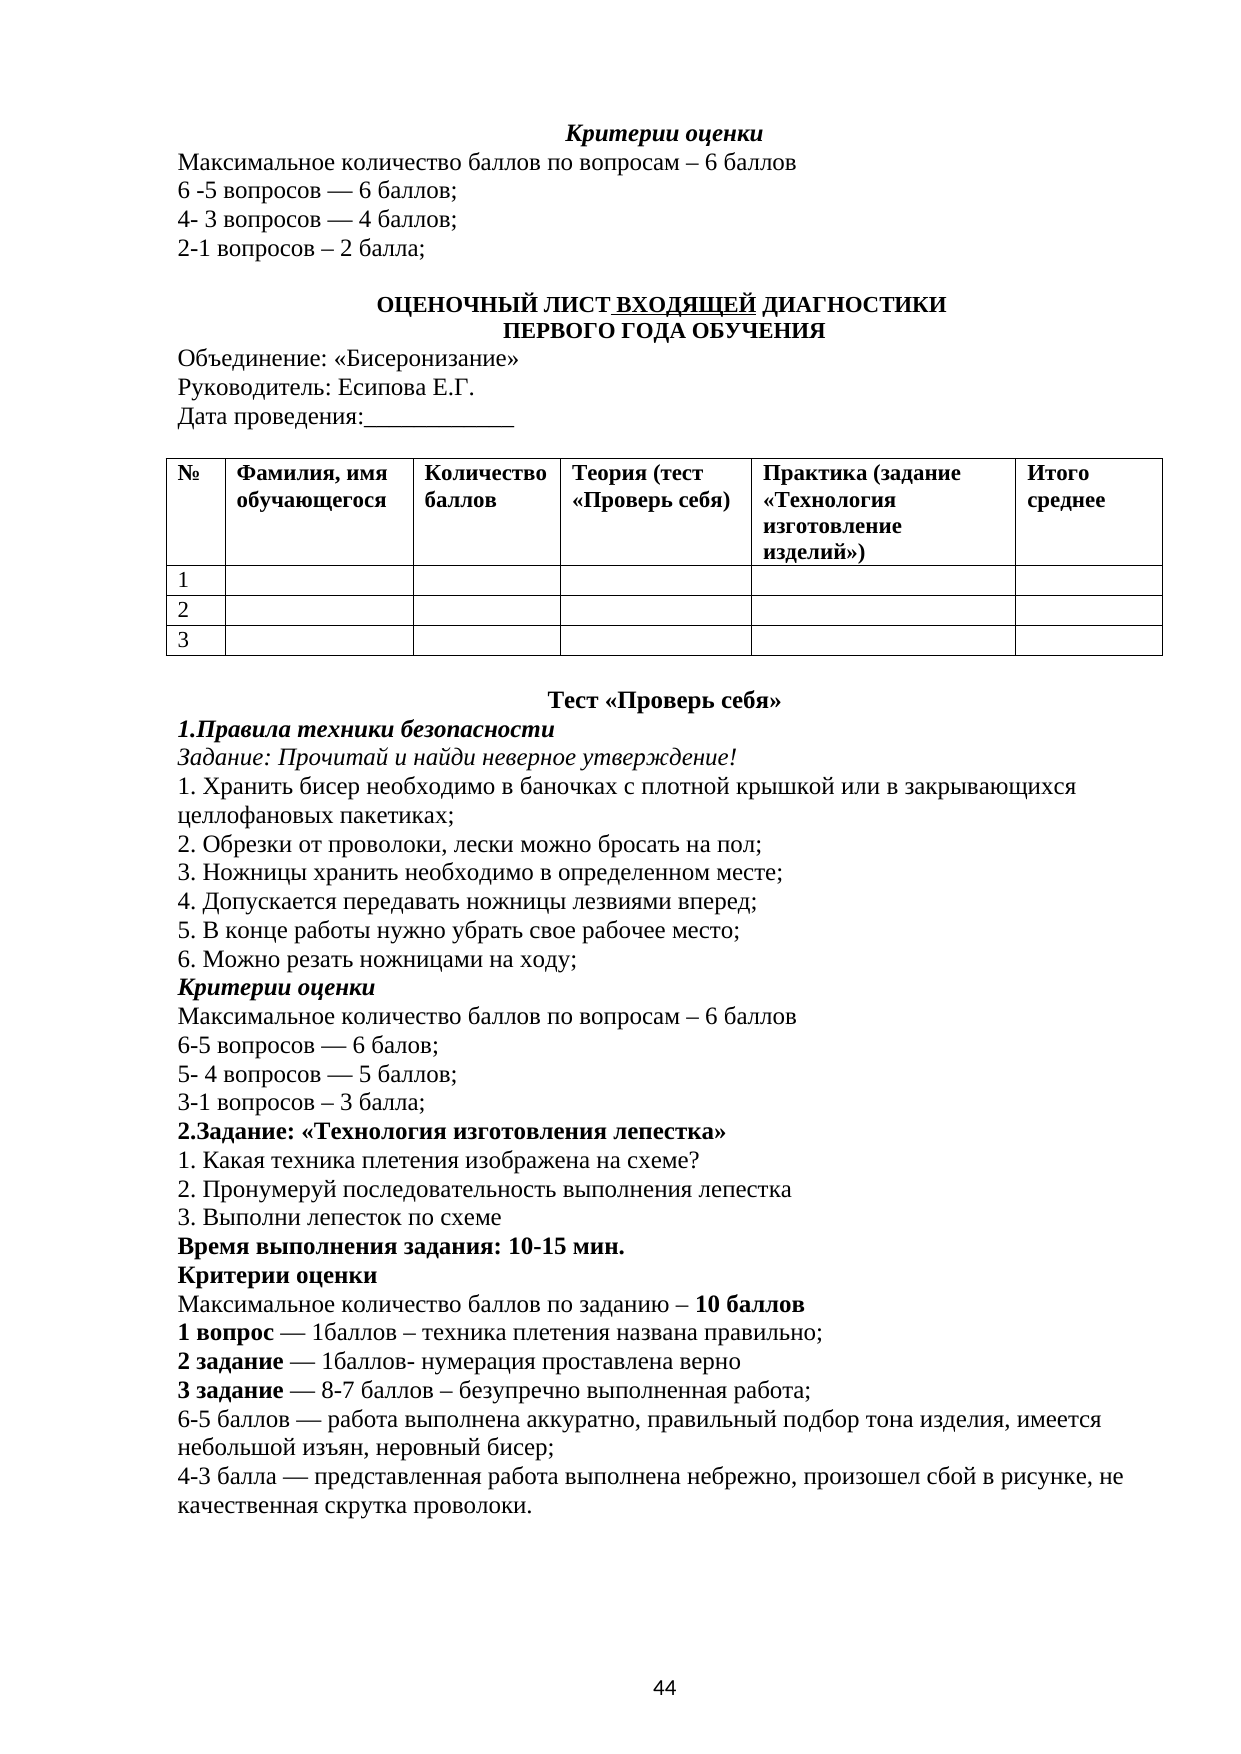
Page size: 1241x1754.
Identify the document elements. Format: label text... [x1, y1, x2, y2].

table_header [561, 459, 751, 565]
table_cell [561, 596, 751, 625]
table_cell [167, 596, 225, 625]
text Максимальное количество баллов по заданию – 10 баллов [177, 1289, 1152, 1317]
text 2 задание — 1баллов- нумерация проставлена верно [177, 1346, 1152, 1375]
text Дата проведения:____________ [177, 401, 1152, 429]
text Максимальное количество баллов по вопросам – 6 баллов [177, 1001, 1152, 1030]
text Объединение: «Бисеронизание» [177, 343, 1152, 372]
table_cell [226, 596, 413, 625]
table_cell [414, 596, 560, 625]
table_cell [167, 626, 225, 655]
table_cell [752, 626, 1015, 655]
text 1. Хранить бисер необходимо в баночках с плотной крышкой или в закрывающихся целлофановых пакетиках; [177, 771, 1152, 829]
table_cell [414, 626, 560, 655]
text 6. Можно резать ножницами на ходу; [177, 944, 1152, 972]
text 3. Ножницы хранить необходимо в определенном месте; [177, 857, 1152, 886]
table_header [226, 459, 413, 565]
text 5. В конце работы нужно убрать свое рабочее место; [177, 915, 1152, 944]
text 1 вопрос — 1баллов – техника плетения названа правильно; [177, 1317, 1152, 1346]
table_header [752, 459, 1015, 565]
text 4- 3 вопросов — 4 баллов; [177, 204, 1152, 233]
text ОЦЕНОЧНЫЙ ЛИСТ ВХОДЯЩЕЙ ДИАГНОСТИКИ [177, 291, 1152, 317]
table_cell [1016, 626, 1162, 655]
text Критерии оценки [177, 972, 1152, 1001]
text 2-1 вопросов – 2 балла; [177, 233, 1152, 262]
text 4. Допускается передавать ножницы лезвиями вперед; [177, 886, 1152, 915]
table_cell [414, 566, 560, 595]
text 6-5 вопросов — 6 балов; [177, 1030, 1152, 1059]
text Задание: Прочитай и найди неверное утверждение! [177, 742, 1152, 771]
text Максимальное количество баллов по вопросам – 6 баллов [177, 147, 1152, 176]
text ПЕРВОГО ГОДА ОБУЧЕНИЯ [177, 317, 1152, 343]
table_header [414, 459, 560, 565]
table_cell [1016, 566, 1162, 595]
text 3-1 вопросов – 3 балла; [177, 1087, 1152, 1116]
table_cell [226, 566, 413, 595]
text Руководитель: Есипова Е.Г. [177, 372, 1152, 401]
text 1. Какая техника плетения изображена на схеме? [177, 1145, 1152, 1174]
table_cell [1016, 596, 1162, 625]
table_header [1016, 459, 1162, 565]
text 3. Выполни лепесток по схеме [177, 1202, 1152, 1231]
text 2. Пронумеруй последовательность выполнения лепестка [177, 1174, 1152, 1202]
text 1.Правила техники безопасности [177, 714, 1152, 742]
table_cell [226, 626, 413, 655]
text 3 задание — 8-7 баллов – безупречно выполненная работа; [177, 1375, 1152, 1404]
text Тест «Проверь себя» [177, 685, 1152, 714]
text Критерии оценки [177, 118, 1152, 147]
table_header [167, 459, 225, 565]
text Время выполнения задания: 10-15 мин. [177, 1231, 1152, 1260]
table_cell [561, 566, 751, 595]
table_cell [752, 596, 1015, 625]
text 2. Обрезки от проволоки, лески можно бросать на пол; [177, 829, 1152, 857]
text 2.Задание: «Технология изготовления лепестка» [177, 1116, 1152, 1145]
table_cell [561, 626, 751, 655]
text 4-3 балла — представленная работа выполнена небрежно, произошел сбой в рисунке, не качественная скрутка проволоки. [177, 1461, 1152, 1519]
text Критерии оценки [177, 1260, 1152, 1289]
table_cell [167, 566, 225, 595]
text 5- 4 вопросов — 5 баллов; [177, 1059, 1152, 1087]
text 6-5 баллов — работа выполнена аккуратно, правильный подбор тона изделия, имеется небольшой изъян, неровный бисер; [177, 1404, 1152, 1461]
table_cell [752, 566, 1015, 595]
text 6 -5 вопросов — 6 баллов; [177, 176, 1152, 204]
